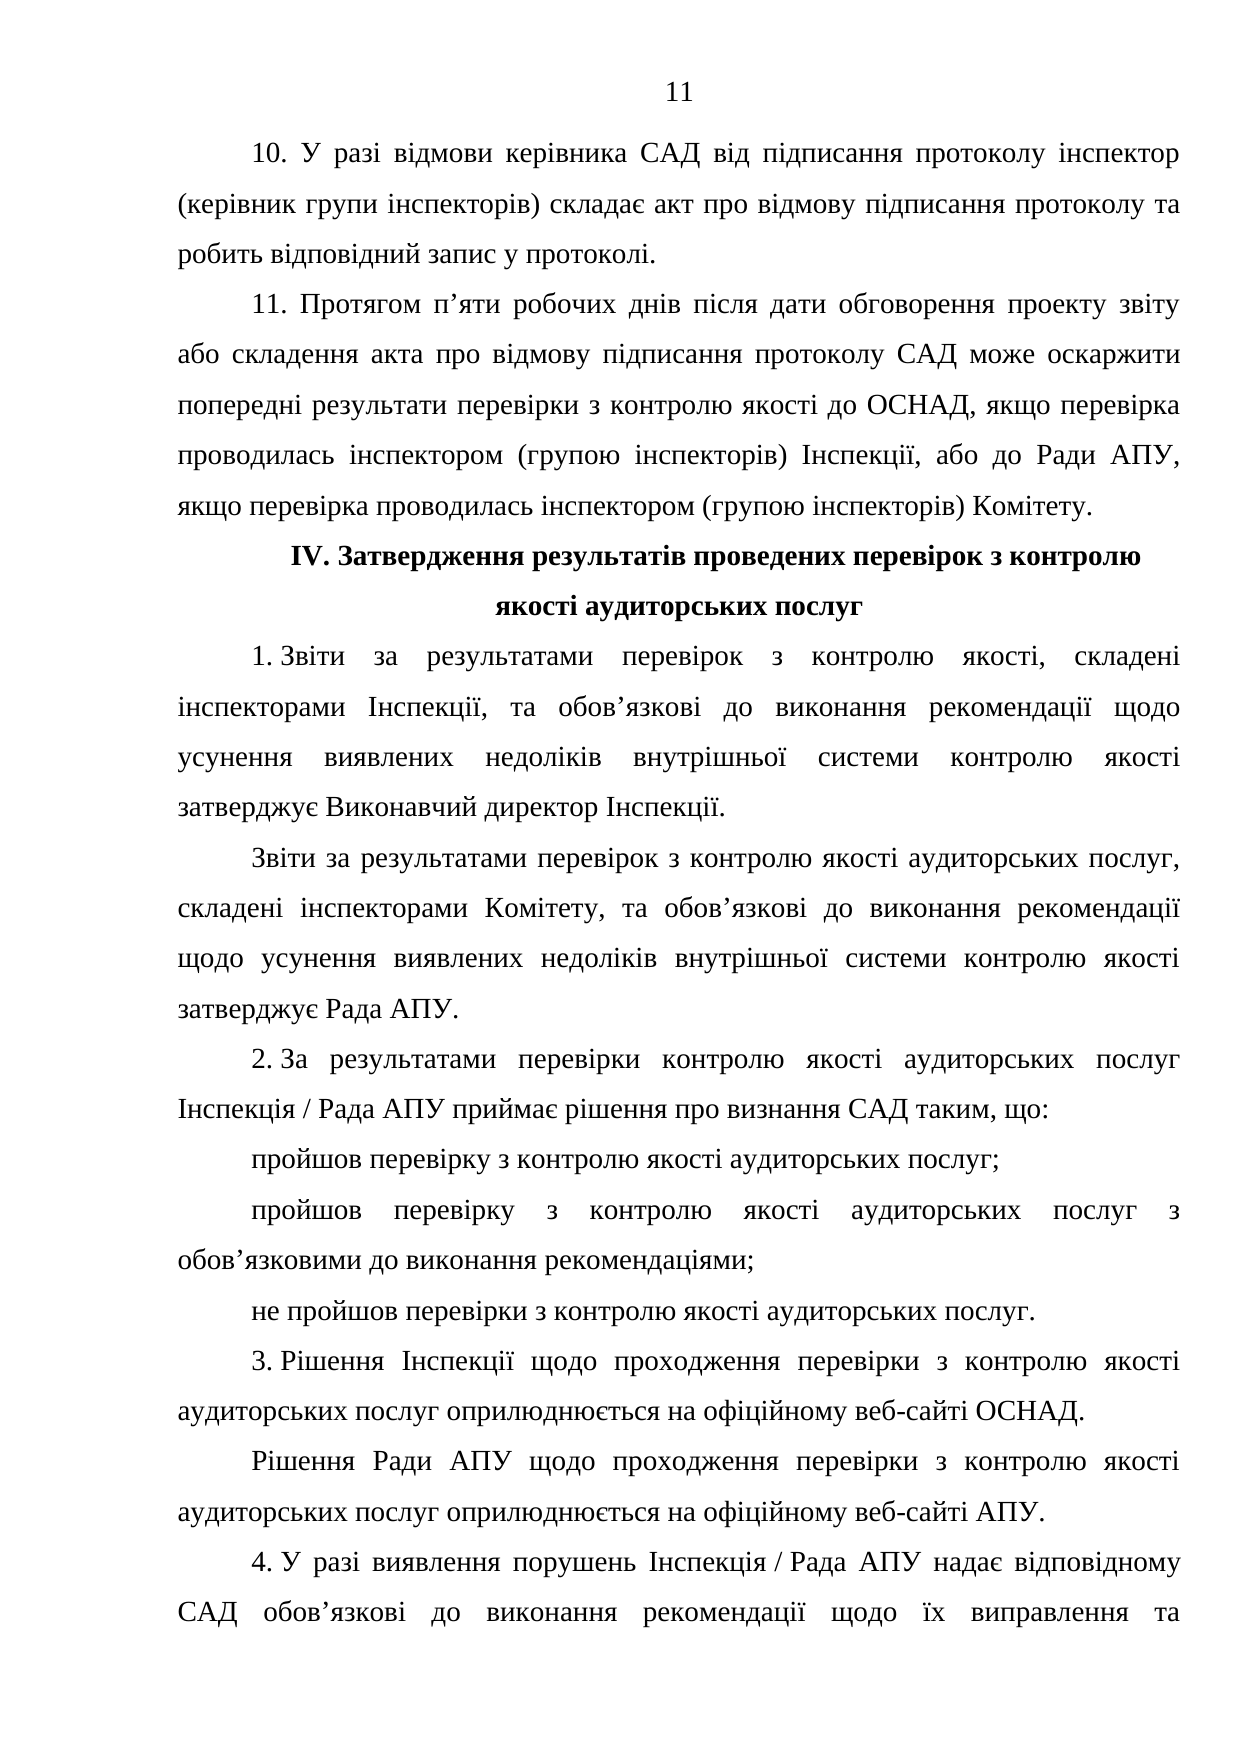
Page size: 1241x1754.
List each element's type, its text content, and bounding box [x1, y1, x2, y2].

text пройшов перевірку з контролю якості аудиторських послуг з обов’язковими до виконання рекомендаціями; [177, 1192, 1181, 1276]
text 2. За результатами перевірки контролю якості аудиторських послуг Інспекція / Рада АПУ приймає рішення про визнання САД таким, що: [177, 1041, 1181, 1125]
text Звіти за результатами перевірок з контролю якості аудиторських послуг, складені інспекторами Комітету, та обов’язкові до виконання рекомендації щодо усунення виявлених недоліків внутрішньої системи контролю якості затверджує Рада АПУ. [177, 840, 1181, 1024]
text ІV. Затвердження результатів проведених перевірок з контролю якості аудиторських послуг [177, 538, 1181, 622]
text Рішення Ради АПУ щодо проходження перевірки з контролю якості аудиторських послуг оприлюднюється на офіційному веб-сайті АПУ. [177, 1443, 1181, 1527]
text не пройшов перевірки з контролю якості аудиторських послуг. [177, 1293, 1181, 1326]
text 11. Протягом п’яти робочих днів після дати обговорення проекту звіту або складення акта про відмову підписання протоколу САД може оскаржити попередні результати перевірки з контролю якості до ОСНАД, якщо перевірка проводилась інспектором (групою інспекторів) Інспекції, або до Ради АПУ, якщо перевірка проводилась інспектором (групою інспекторів) Комітету. [177, 286, 1181, 521]
text 10. У разі відмови керівника САД від підписання протоколу інспектор (керівник групи інспекторів) складає акт про відмову підписання протоколу та робить відповідний запис у протоколі. [177, 135, 1181, 269]
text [177, 1544, 1181, 1628]
text пройшов перевірку з контролю якості аудиторських послуг; [177, 1142, 1181, 1175]
text 1. Звіти за результатами перевірок з контролю якості, складені інспекторами Інспекції, та обов’язкові до виконання рекомендації щодо усунення виявлених недоліків внутрішньої системи контролю якості затверджує Виконавчий директор Інспекції. [177, 638, 1181, 823]
text 3. Рішення Інспекції щодо проходження перевірки з контролю якості аудиторських послуг оприлюднюється на офіційному веб-сайті ОСНАД. [177, 1343, 1181, 1427]
